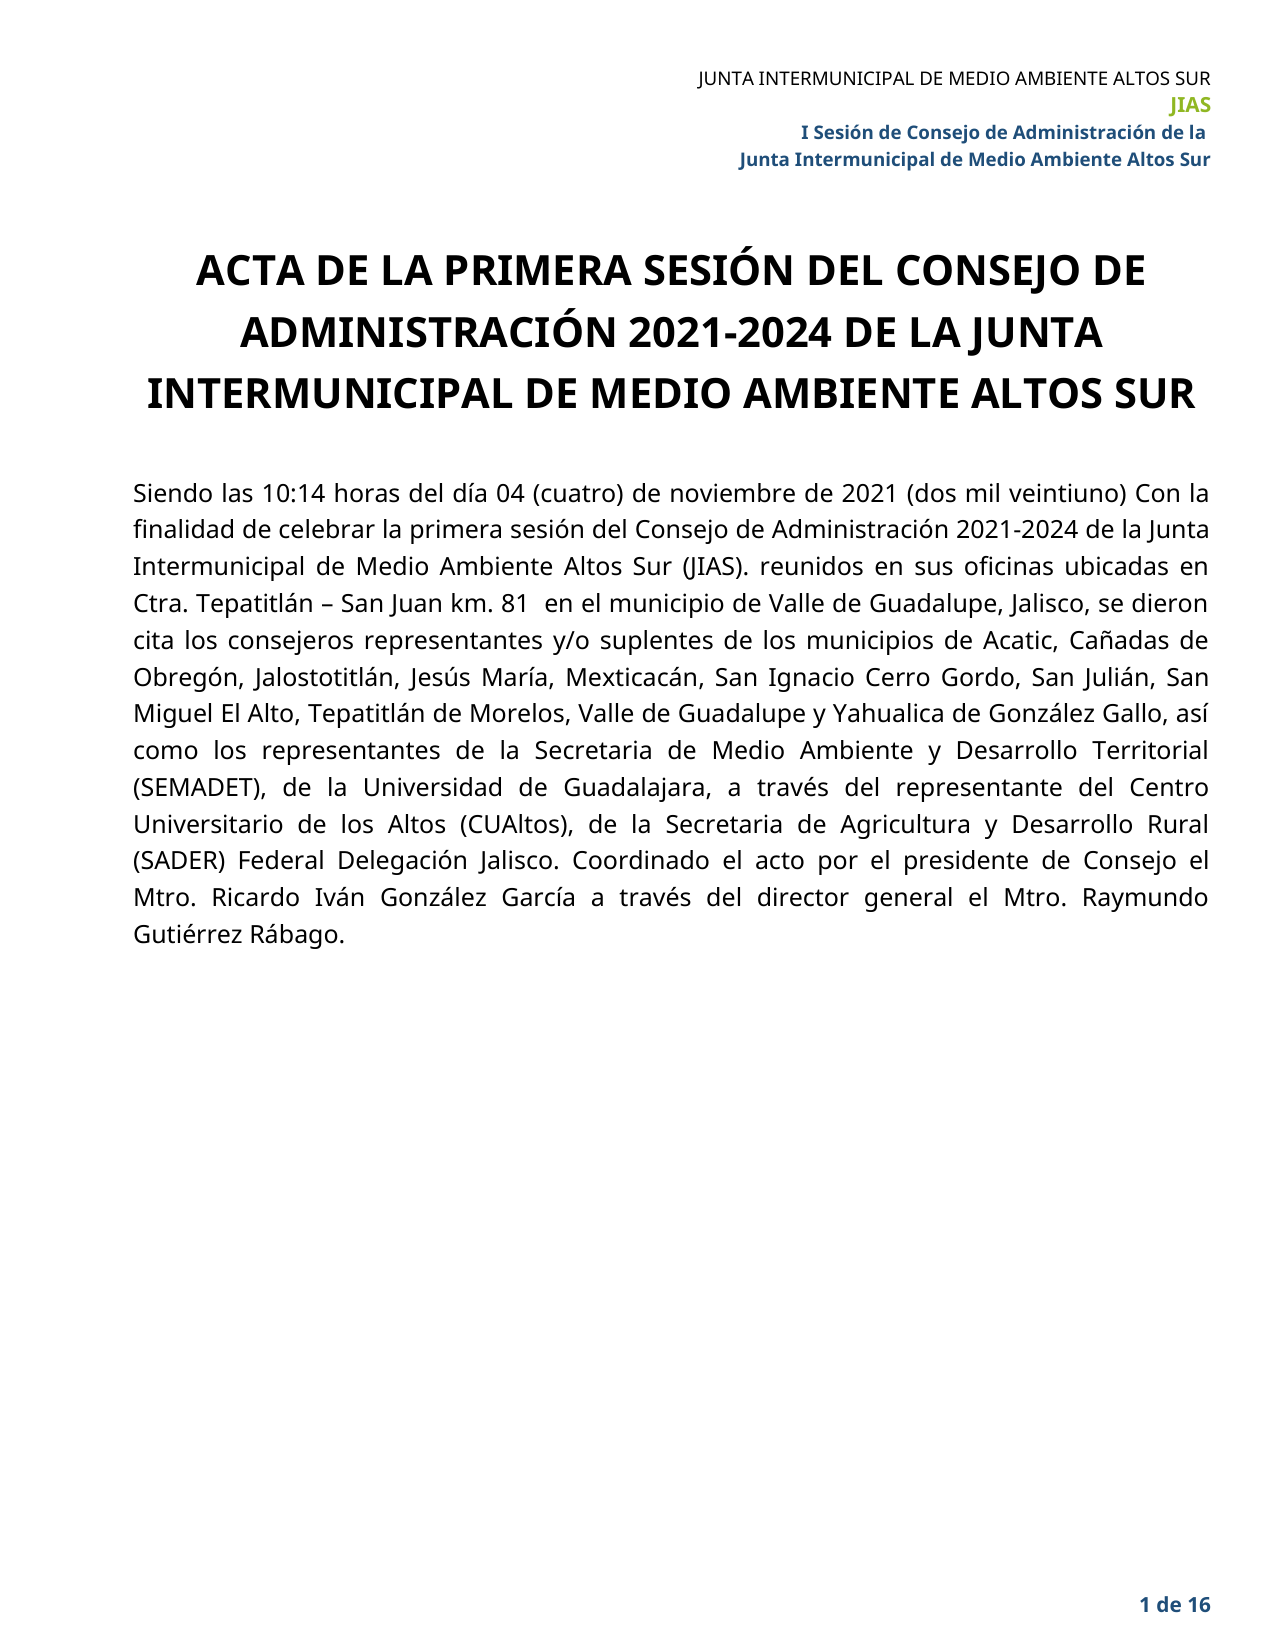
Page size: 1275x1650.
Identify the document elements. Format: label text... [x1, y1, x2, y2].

subtitle ACTA DE LA PRIMERA SESIÓN DEL CONSEJO DE ADMINISTRACIÓN 2021-2024 DE LA JUNTA INTERMUNICIPAL DE MEDIO AMBIENTE ALTOS SUR [133, 241, 1211, 420]
text Siendo las 10:14 horas del día 04 (cuatro) de noviembre de 2021 (dos mil veintiuno) Con la finalidad de celebrar la primera sesión del Consejo de Administración 2021-2024 de la Junta Intermunicipal de Medio Ambiente Altos Sur (JIAS). reunidos en sus oficinas ubicadas en Ctra. Tepatitlán – San Juan km. 81 en el municipio de Valle de Guadalupe, Jalisco, se dieron cita los consejeros representantes y/o suplentes de los municipios de Acatic, Cañadas de Obregón, Jalostotitlán, Jesús María, Mexticacán, San Ignacio Cerro Gordo, San Julián, San Miguel El Alto, Tepatitlán de Morelos, Valle de Guadalupe y Yahualica de González Gallo, así como los representantes de la Secretaria de Medio Ambiente y Desarrollo Territorial (SEMADET), de la Universidad de Guadalajara, a través del representante del Centro Universitario de los Altos (CUAltos), de la Secretaria de Agricultura y Desarrollo Rural (SADER) Federal Delegación Jalisco. Coordinado el acto por el presidente de Consejo el Mtro. Ricardo Iván González García a través del director general el Mtro. Raymundo Gutiérrez Rábago. [133, 475, 1211, 951]
